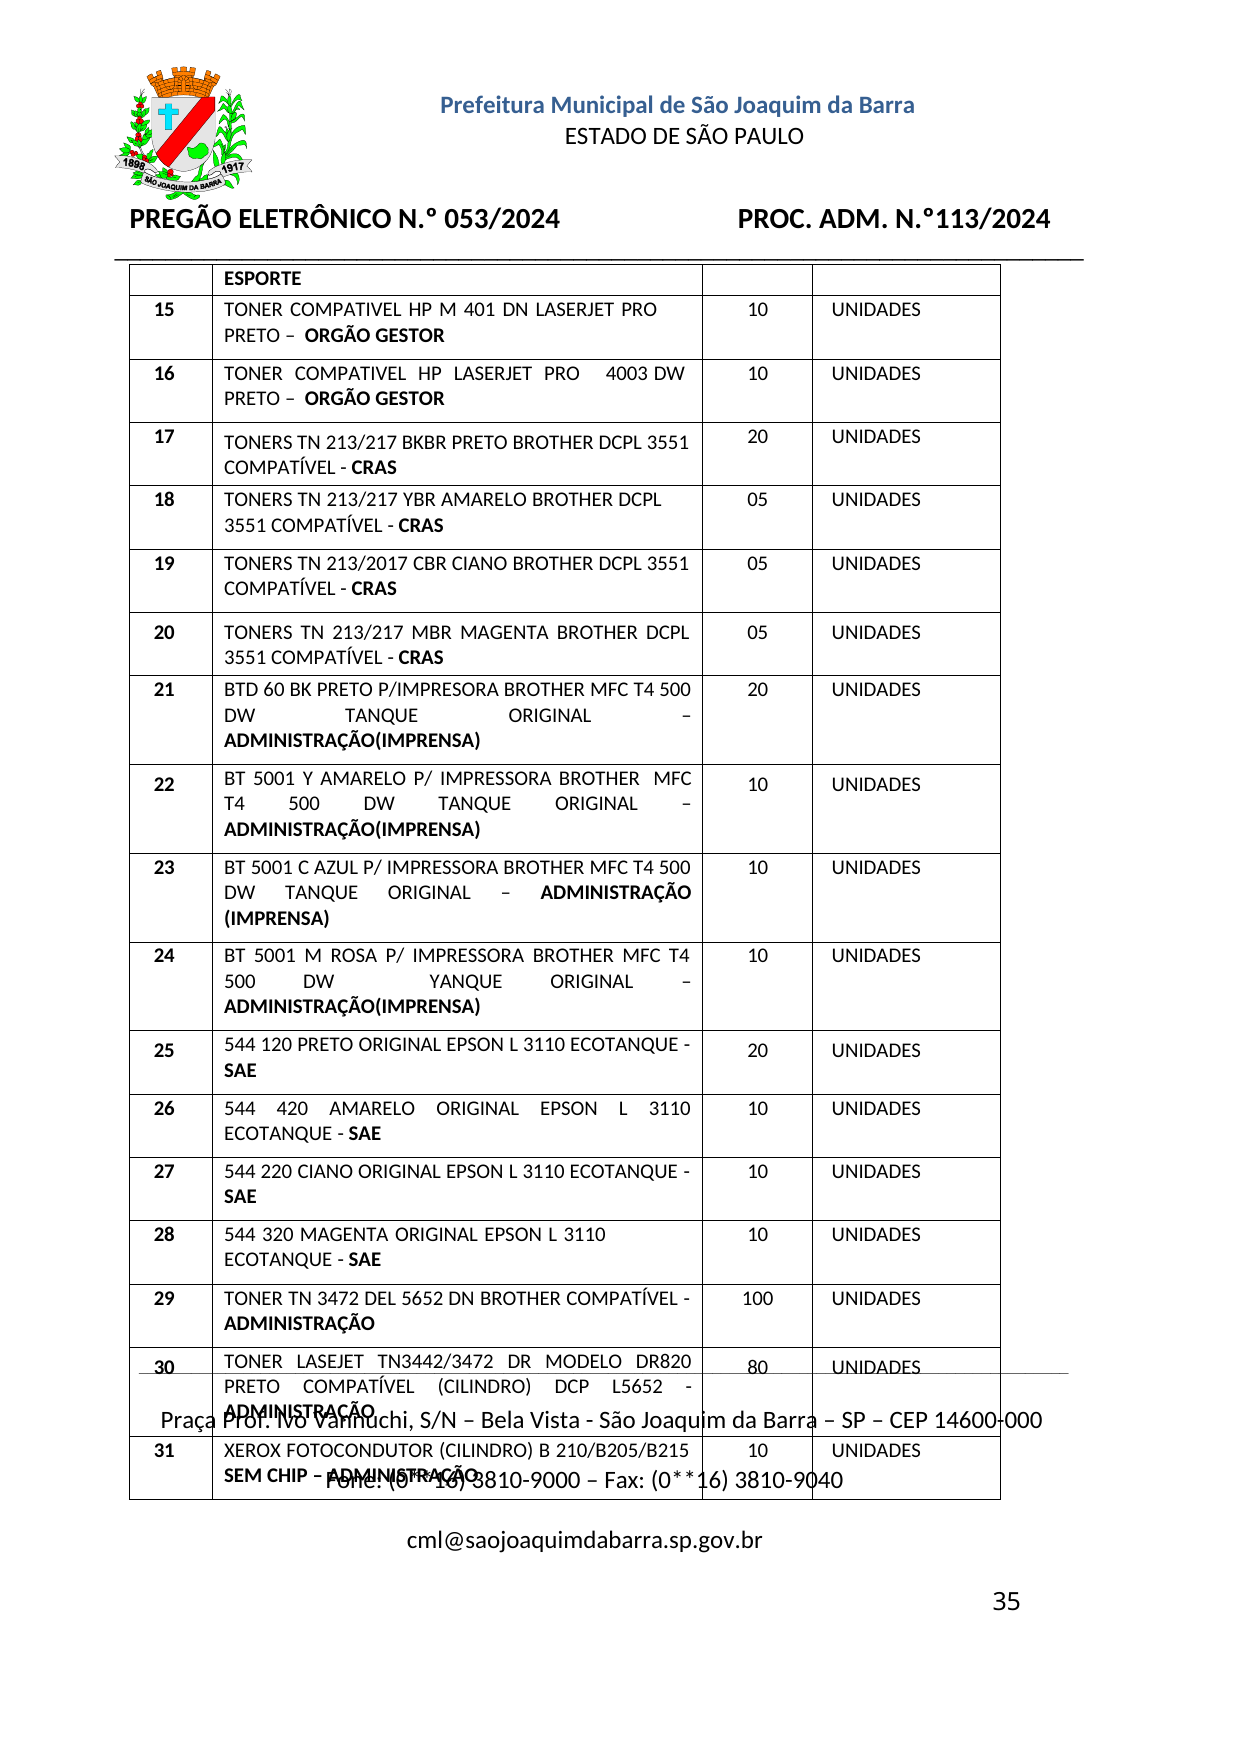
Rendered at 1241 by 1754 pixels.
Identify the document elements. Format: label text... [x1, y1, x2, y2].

table_cell 31 [130, 1437, 212, 1499]
table_header ESPORTE [213, 265, 702, 295]
table_cell 21 [130, 676, 212, 764]
table_cell UNIDADES [813, 1031, 1000, 1094]
table_cell UNIDADES [813, 1158, 1000, 1220]
table_cell 10 [703, 1095, 812, 1157]
table_cell 05 [703, 486, 812, 549]
table_cell 10 [703, 765, 812, 853]
table_cell TONER COMPATIVEL HP M 401 DN LASERJET PRO PRETO – ORGÃO GESTOR [213, 296, 702, 359]
table_cell TONER TN 3472 DEL 5652 DN BROTHER COMPATÍVEL - ADMINISTRAÇÃO [213, 1285, 702, 1347]
table_cell 10 [703, 360, 812, 422]
table_cell 27 [130, 1158, 212, 1220]
table_cell TONERS TN 213/217 YBR AMARELO BROTHER DCPL 3551 COMPATÍVEL - CRAS [213, 486, 702, 549]
table_header [703, 265, 812, 295]
table_cell 25 [130, 1031, 212, 1094]
table_cell UNIDADES [813, 854, 1000, 942]
table_cell 26 [130, 1095, 212, 1157]
table_cell BTD 60 BK PRETO P/IMPRESORA BROTHER MFC T4 500 DW TANQUE ORIGINAL – ADMINISTRAÇÃO(IMPRENSA) [213, 676, 702, 764]
table_cell 544 320 MAGENTA ORIGINAL EPSON L 3110 ECOTANQUE - SAE [213, 1221, 702, 1284]
table_cell 20 [703, 1031, 812, 1094]
table_cell UNIDADES [813, 550, 1000, 612]
table_cell UNIDADES [813, 1348, 1000, 1436]
table_cell 10 [703, 1437, 812, 1499]
table_cell 20 [703, 676, 812, 764]
table_cell 17 [130, 423, 212, 485]
table_cell 22 [130, 765, 212, 853]
table_cell UNIDADES [813, 765, 1000, 853]
table_cell 10 [703, 943, 812, 1030]
table_cell 544 220 CIANO ORIGINAL EPSON L 3110 ECOTANQUE - SAE [213, 1158, 702, 1220]
table_cell UNIDADES [813, 1437, 1000, 1499]
table_cell TONERS TN 213/217 MBR MAGENTA BROTHER DCPL 3551 COMPATÍVEL - CRAS [213, 613, 702, 675]
table_cell 28 [130, 1221, 212, 1284]
table_cell UNIDADES [813, 296, 1000, 359]
table_cell TONERS TN 213/217 BKBR PRETO BROTHER DCPL 3551 COMPATÍVEL - CRAS [213, 423, 702, 485]
table_cell UNIDADES [813, 676, 1000, 764]
table_cell BT 5001 M ROSA P/ IMPRESSORA BROTHER MFC T4 500 DW YANQUE ORIGINAL – ADMINISTRAÇÃO(IMPRENSA) [213, 943, 702, 1030]
table_cell UNIDADES [813, 613, 1000, 675]
table_cell UNIDADES [813, 423, 1000, 485]
table_cell UNIDADES [813, 943, 1000, 1030]
table_cell UNIDADES [813, 1095, 1000, 1157]
table_cell 80 [703, 1348, 812, 1436]
table_cell UNIDADES [813, 1285, 1000, 1347]
table_cell 24 [130, 943, 212, 1030]
table_cell 23 [130, 854, 212, 942]
table_cell 544 420 AMARELO ORIGINAL EPSON L 3110 ECOTANQUE - SAE [213, 1095, 702, 1157]
table_cell 20 [703, 423, 812, 485]
table_cell XEROX FOTOCONDUTOR (CILINDRO) B 210/B205/B215 SEM CHIP – ADMINISTRAÇÃO [213, 1437, 702, 1499]
table_cell 100 [703, 1285, 812, 1347]
table_cell 10 [703, 1221, 812, 1284]
table_cell 10 [703, 1158, 812, 1220]
table_cell 30 [130, 1348, 212, 1436]
table_cell 18 [130, 486, 212, 549]
table_cell TONER COMPATIVEL HP LASERJET PRO 4003 DW PRETO – ORGÃO GESTOR [213, 360, 702, 422]
table_cell BT 5001 Y AMARELO P/ IMPRESSORA BROTHER MFC T4 500 DW TANQUE ORIGINAL – ADMINISTRAÇÃO(IMPRENSA) [213, 765, 702, 853]
table_cell 15 [130, 296, 212, 359]
table_cell 05 [703, 613, 812, 675]
table_cell 29 [130, 1285, 212, 1347]
table_cell 544 120 PRETO ORIGINAL EPSON L 3110 ECOTANQUE - SAE [213, 1031, 702, 1094]
table_header [813, 265, 1000, 295]
table_cell BT 5001 C AZUL P/ IMPRESSORA BROTHER MFC T4 500 DW TANQUE ORIGINAL – ADMINISTRAÇÃO (IMPRENSA) [213, 854, 702, 942]
table_cell TONER LASEJET TN3442/3472 DR MODELO DR820 PRETO COMPATÍVEL (CILINDRO) DCP L5652 - ADMINISTRAÇÃO [213, 1348, 702, 1436]
table_cell UNIDADES [813, 486, 1000, 549]
table_cell UNIDADES [813, 1221, 1000, 1284]
table_cell 05 [703, 550, 812, 612]
table_cell 10 [703, 854, 812, 942]
table_cell 16 [130, 360, 212, 422]
table_cell UNIDADES [813, 360, 1000, 422]
table_cell 20 [130, 613, 212, 675]
table_cell 10 [703, 296, 812, 359]
table_cell 19 [130, 550, 212, 612]
table_cell TONERS TN 213/2017 CBR CIANO BROTHER DCPL 3551 COMPATÍVEL - CRAS [213, 550, 702, 612]
table_header [130, 265, 212, 295]
